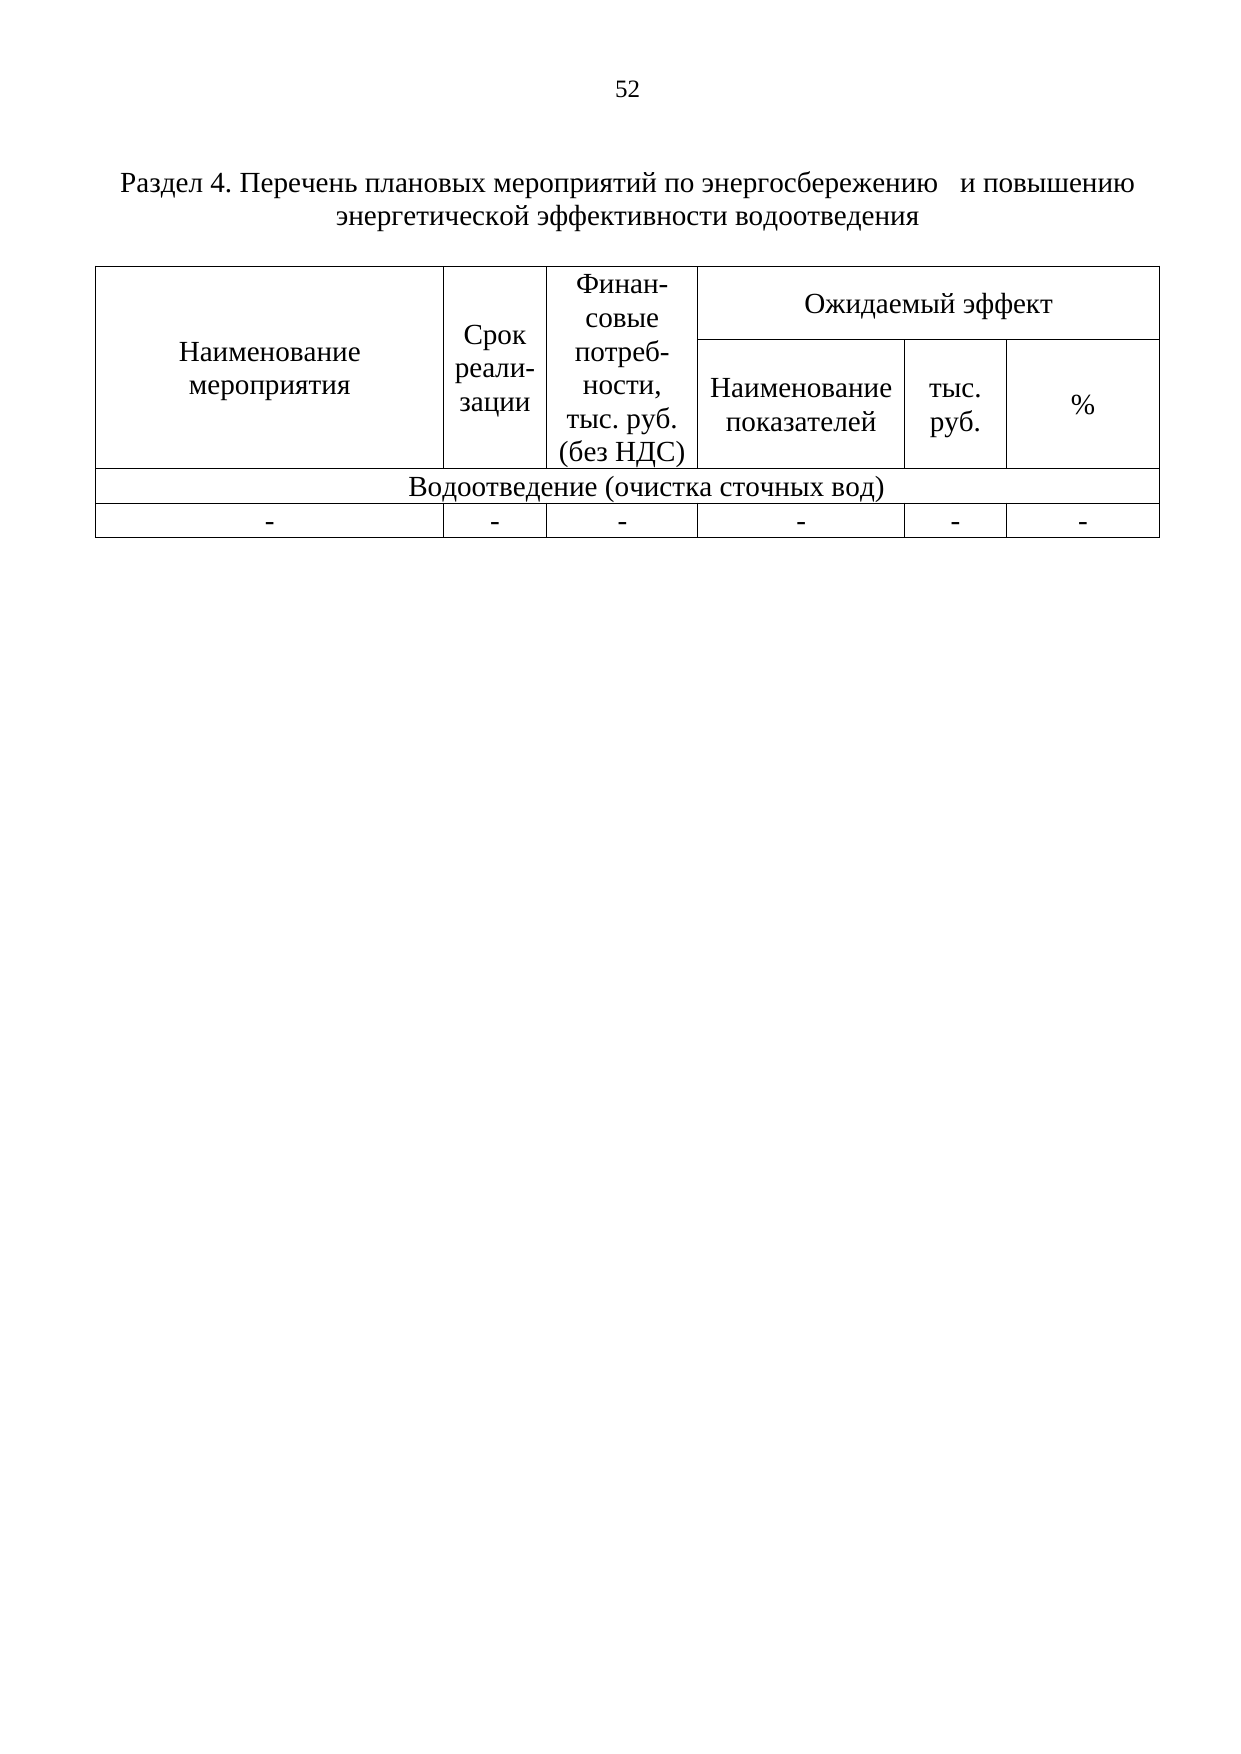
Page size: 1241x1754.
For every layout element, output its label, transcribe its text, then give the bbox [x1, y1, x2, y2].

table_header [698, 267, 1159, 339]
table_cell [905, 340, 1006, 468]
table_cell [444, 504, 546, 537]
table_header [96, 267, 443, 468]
text Раздел 4. Перечень плановых мероприятий по энергосбережению и повышению энергетической эффективности водоотведения [74, 165, 1181, 232]
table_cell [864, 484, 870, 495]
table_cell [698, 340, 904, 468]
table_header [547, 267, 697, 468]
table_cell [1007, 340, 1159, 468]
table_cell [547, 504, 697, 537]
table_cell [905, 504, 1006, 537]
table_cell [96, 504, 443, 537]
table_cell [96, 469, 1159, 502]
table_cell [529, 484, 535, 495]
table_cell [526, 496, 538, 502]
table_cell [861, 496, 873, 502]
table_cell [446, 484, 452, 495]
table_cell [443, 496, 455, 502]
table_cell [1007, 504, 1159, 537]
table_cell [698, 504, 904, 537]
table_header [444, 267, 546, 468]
